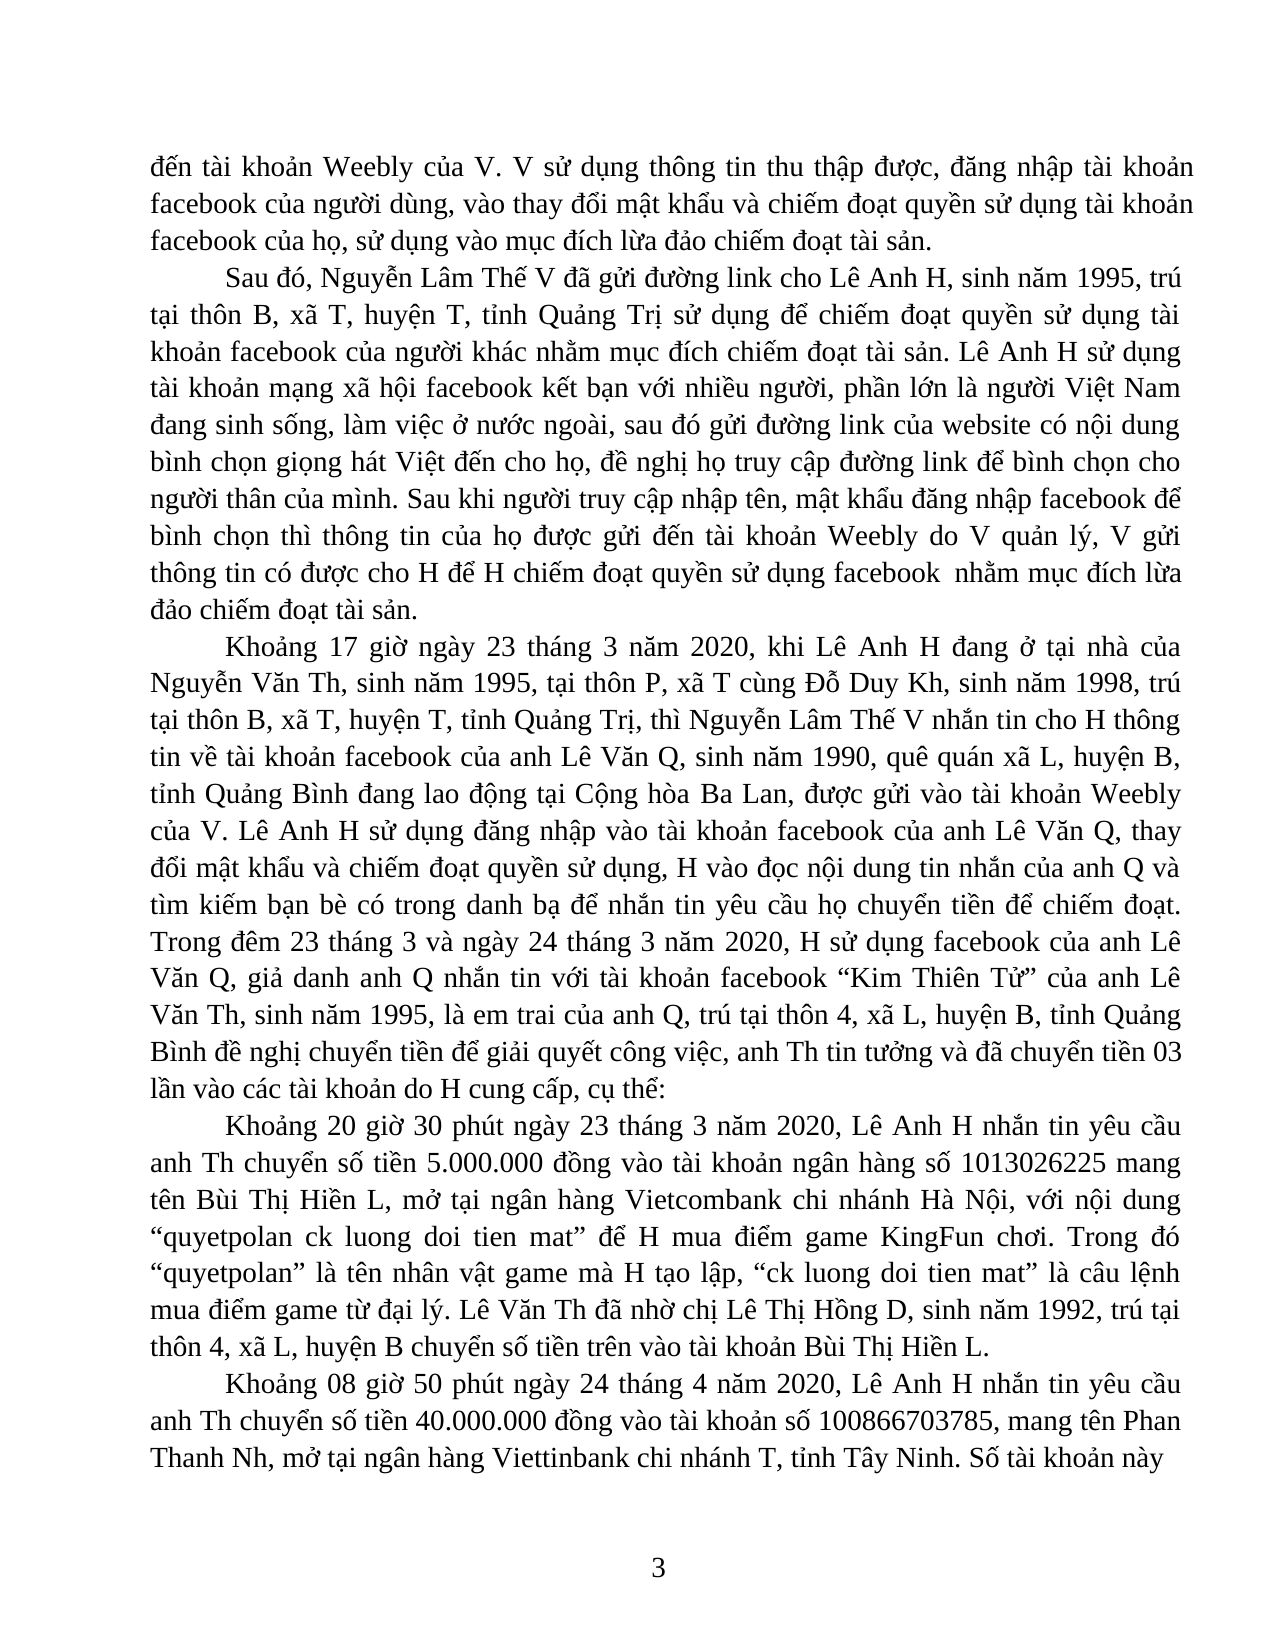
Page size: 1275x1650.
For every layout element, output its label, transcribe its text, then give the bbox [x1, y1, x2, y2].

text Khoảng 20 giờ 30 phút ngày 23 tháng 3 năm 2020, Lê Anh H nhắn tin yêu cầu anh Th chuyển số tiền 5.000.000 đồng vào tài khoản ngân hàng số 1013026225 mang tên Bùi Thị Hiền L, mở tại ngân hàng Vietcombank chi nhánh Hà Nội, với nội dung “quyetpolan ck luong doi tien mat” để H mua điểm game KingFun chơi. Trong đó “quyetpolan” là tên nhân vật game mà H tạo lập, “ck luong doi tien mat” là câu lệnh mua điểm game từ đại lý. Lê Văn Th đã nhờ chị Lê Thị Hồng D, sinh năm 1992, trú tại thôn 4, xã L, huyện B chuyển số tiền trên vào tài khoản Bùi Thị Hiền L. [150, 1108, 1182, 1363]
text Khoảng 08 giờ 50 phút ngày 24 tháng 4 năm 2020, Lê Anh H nhắn tin yêu cầu anh Th chuyển số tiền 40.000.000 đồng vào tài khoản số 100866703785, mang tên Phan Thanh Nh, mở tại ngân hàng Viettinbank chi nhánh T, tỉnh Tây Ninh. Số tài khoản này [150, 1366, 1182, 1474]
text đến tài khoản Weebly của V. V sử dụng thông tin thu thập được, đăng nhập tài khoản facebook của người dùng, vào thay đổi mật khẩu và chiếm đoạt quyền sử dụng tài khoản facebook của họ, sử dụng vào mục đích lừa đảo chiếm đoạt tài sản. [150, 149, 1196, 257]
text Sau đó, Nguyễn Lâm Thế V đã gửi đường link cho Lê Anh H, sinh năm 1995, trú tại thôn B, xã T, huyện T, tỉnh Quảng Trị sử dụng để chiếm đoạt quyền sử dụng tài khoản facebook của người khác nhằm mục đích chiếm đoạt tài sản. Lê Anh H sử dụng tài khoản mạng xã hội facebook kết bạn với nhiều người, phần lớn là người Việt Nam đang sinh sống, làm việc ở nước ngoài, sau đó gửi đường link của website có nội dung bình chọn giọng hát Việt đến cho họ, đề nghị họ truy cập đường link để bình chọn cho người thân của mình. Sau khi người truy cập nhập tên, mật khẩu đăng nhập facebook để bình chọn thì thông tin của họ được gửi đến tài khoản Weebly do V quản lý, V gửi thông tin có được cho H để H chiếm đoạt quyền sử dụng facebook nhằm mục đích lừa đảo chiếm đoạt tài sản. [150, 260, 1182, 625]
text Khoảng 17 giờ ngày 23 tháng 3 năm 2020, khi Lê Anh H đang ở tại nhà của Nguyễn Văn Th, sinh năm 1995, tại thôn P, xã T cùng Đỗ Duy Kh, sinh năm 1998, trú tại thôn B, xã T, huyện T, tỉnh Quảng Trị, thì Nguyễn Lâm Thế V nhắn tin cho H thông tin về tài khoản facebook của anh Lê Văn Q, sinh năm 1990, quê quán xã L, huyện B, tỉnh Quảng Bình đang lao động tại Cộng hòa Ba Lan, được gửi vào tài khoản Weebly của V. Lê Anh H sử dụng đăng nhập vào tài khoản facebook của anh Lê Văn Q, thay đổi mật khẩu và chiếm đoạt quyền sử dụng, H vào đọc nội dung tin nhắn của anh Q và tìm kiếm bạn bè có trong danh bạ để nhắn tin yêu cầu họ chuyển tiền để chiếm đoạt. Trong đêm 23 tháng 3 và ngày 24 tháng 3 năm 2020, H sử dụng facebook của anh Lê Văn Q, giả danh anh Q nhắn tin với tài khoản facebook “Kim Thiên Tử” của anh Lê Văn Th, sinh năm 1995, là em trai của anh Q, trú tại thôn 4, xã L, huyện B, tỉnh Quảng Bình đề nghị chuyển tiền để giải quyết công việc, anh Th tin tưởng và đã chuyển tiền 03 lần vào các tài khoản do H cung cấp, cụ thể: [150, 629, 1182, 1105]
